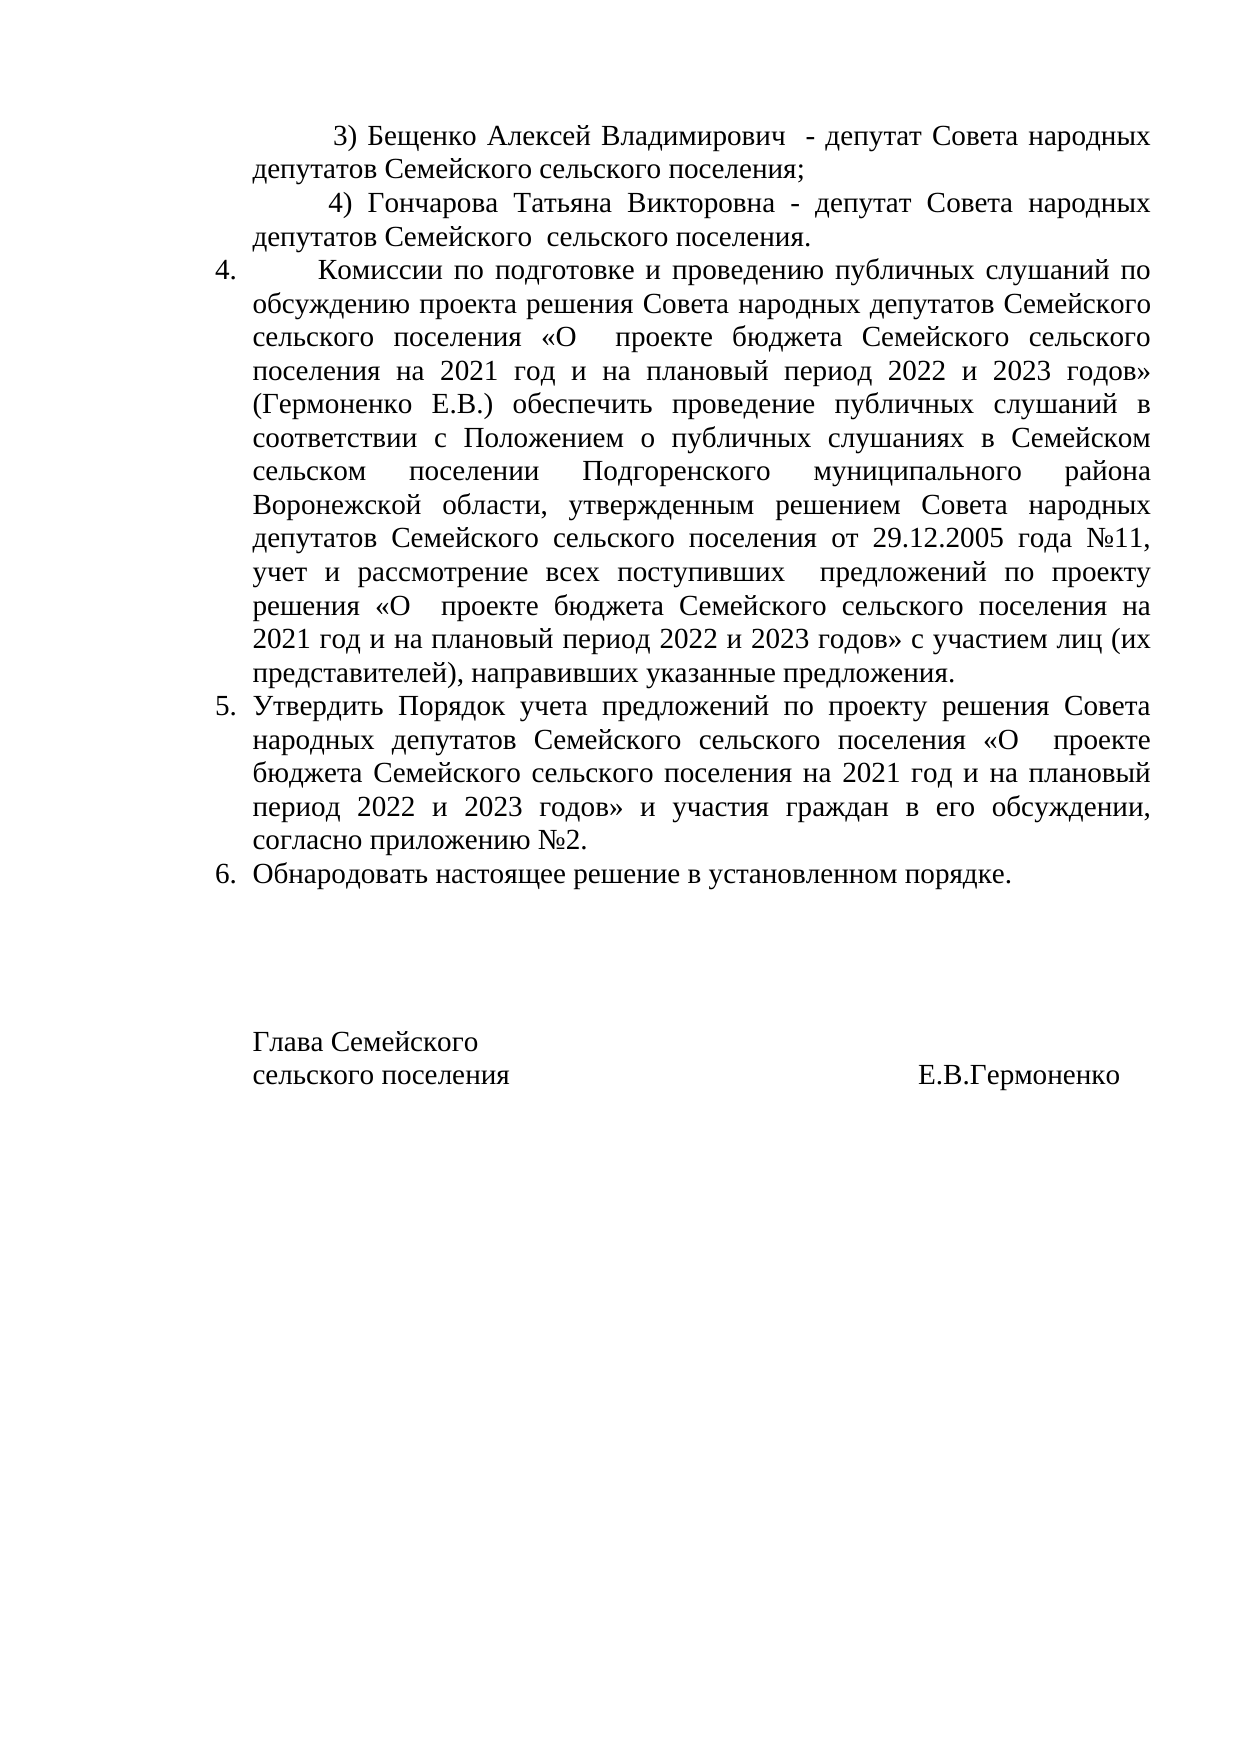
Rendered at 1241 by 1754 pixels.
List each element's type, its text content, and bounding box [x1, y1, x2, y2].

list Обнародовать настоящее решение в установленном порядке. [215, 856, 1152, 889]
text 4) Гончарова Татьяна Викторовна - депутат Совета народных депутатов Семейского сельского поселения. [252, 185, 1152, 252]
list Комиссии по подготовке и проведению публичных слушаний по обсуждению проекта решения Совета народных депутатов Семейского сельского поселения «О проекте бюджета Семейского сельского поселения на 2021 год и на плановый период 2022 и 2023 годов» (Гермоненко Е.В.) обеспечить проведение публичных слушаний в соответствии с Положением о публичных слушаниях в Семейском сельском поселении Подгоренского муниципального района Воронежской области, утвержденным решением Совета народных депутатов Семейского сельского поселения от 29.12.2005 года №11, учет и рассмотрение всех поступивших предложений по проекту решения «О проекте бюджета Семейского сельского поселения на 2021 год и на плановый период 2022 и 2023 годов» с участием лиц (их представителей), направивших указанные предложения. [215, 252, 1152, 688]
list Утвердить Порядок учета предложений по проекту решения Совета народных депутатов Семейского сельского поселения «О проекте бюджета Семейского сельского поселения на 2021 год и на плановый период 2022 и 2023 годов» и участия граждан в его обсуждении, согласно приложению №2. [215, 688, 1152, 856]
text 3) Бещенко Алексей Владимирович - депутат Совета народных депутатов Семейского сельского поселения; [252, 118, 1152, 185]
text сельского поселения Е.В.Гермоненко [252, 1057, 1152, 1091]
text Глава Семейского [252, 1024, 1152, 1057]
